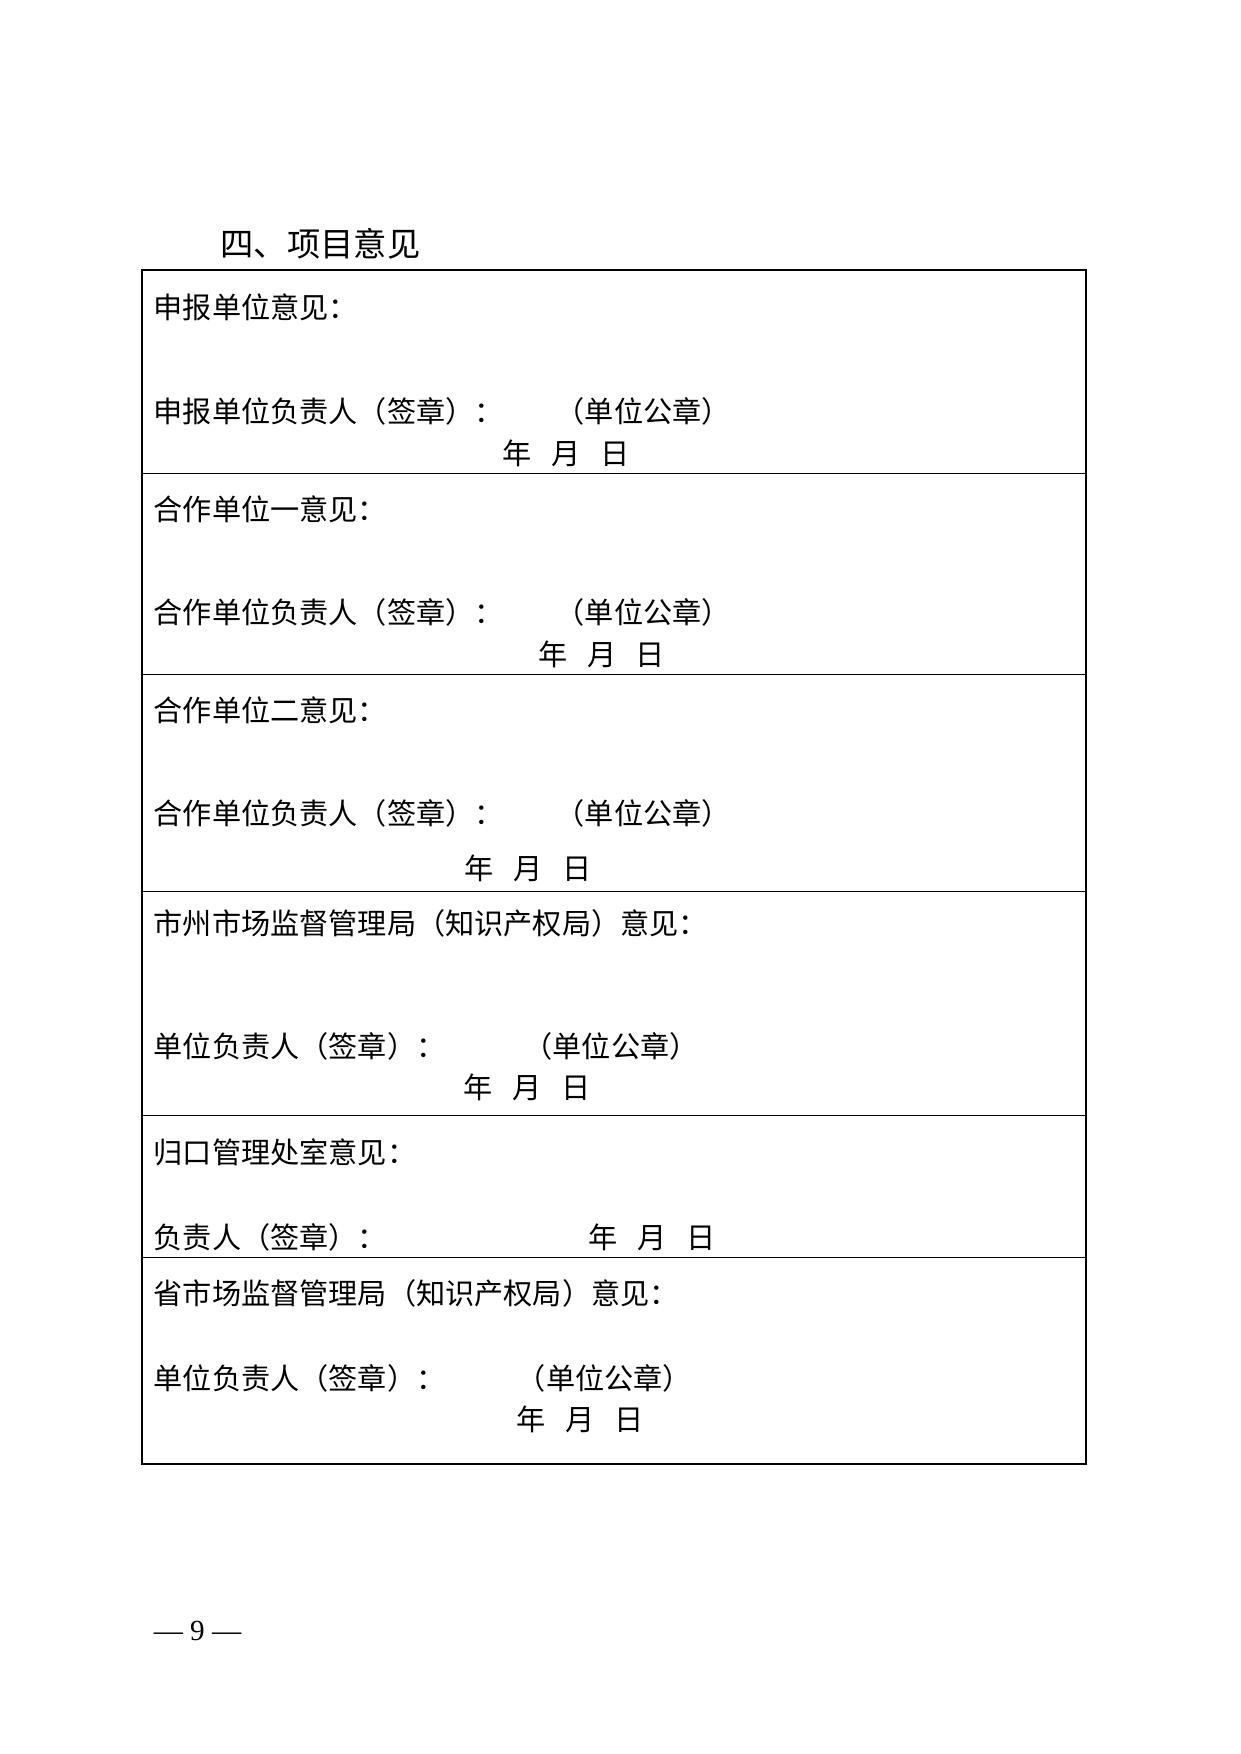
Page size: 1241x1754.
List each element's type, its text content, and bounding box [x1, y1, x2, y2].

table_cell 归口管理处室意见： 负责人（签章）： 年 月 日 [143, 1116, 1085, 1257]
text 四、项目意见 [153, 207, 1087, 269]
table_cell 合作单位一意见： 合作单位负责人（签章）： （单位公章） 年 月 日 [143, 474, 1085, 673]
table_header 申报单位意见： 申报单位负责人（签章）： （单位公章） 年 月 日 [143, 271, 1085, 472]
table_cell 市州市场监督管理局（知识产权局）意见： 单位负责人（签章）： （单位公章） 年 月 日 [143, 892, 1085, 1115]
table_cell 合作单位二意见： 合作单位负责人（签章）： （单位公章） 年 月 日 [143, 675, 1085, 891]
table_cell 省市场监督管理局（知识产权局）意见： 单位负责人（签章）： （单位公章） 年 月 日 [143, 1258, 1085, 1462]
